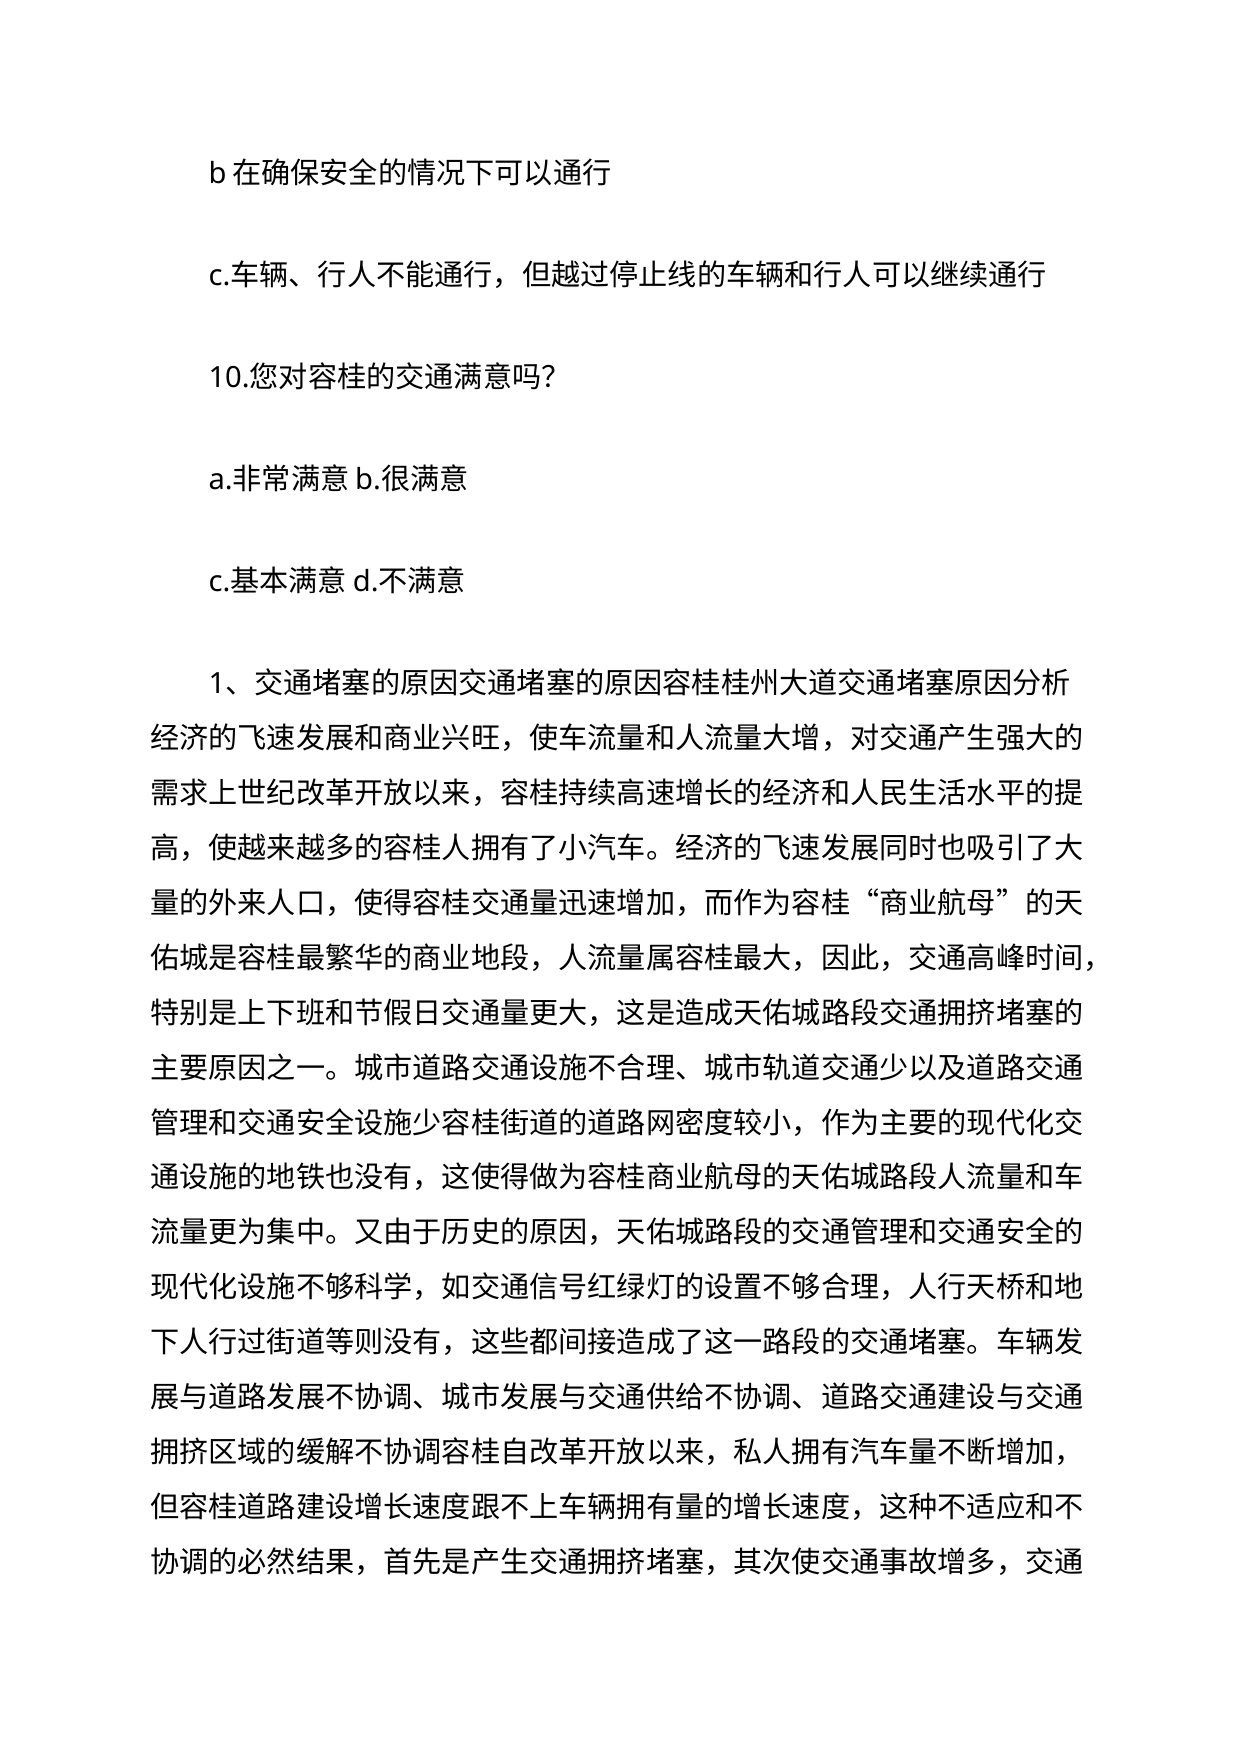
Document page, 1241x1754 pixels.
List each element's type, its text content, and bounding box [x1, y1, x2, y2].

text c.车辆、行人不能通行，但越过停止线的车辆和行人可以继续通行 [150, 252, 1090, 294]
text b在确保安全的情况下可以通行 [150, 150, 1090, 192]
text a.非常满意b.很满意 [150, 456, 1090, 498]
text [150, 660, 1090, 1581]
text 10.您对容桂的交通满意吗？ [150, 354, 1090, 396]
text c.基本满意d.不满意 [150, 558, 1090, 600]
